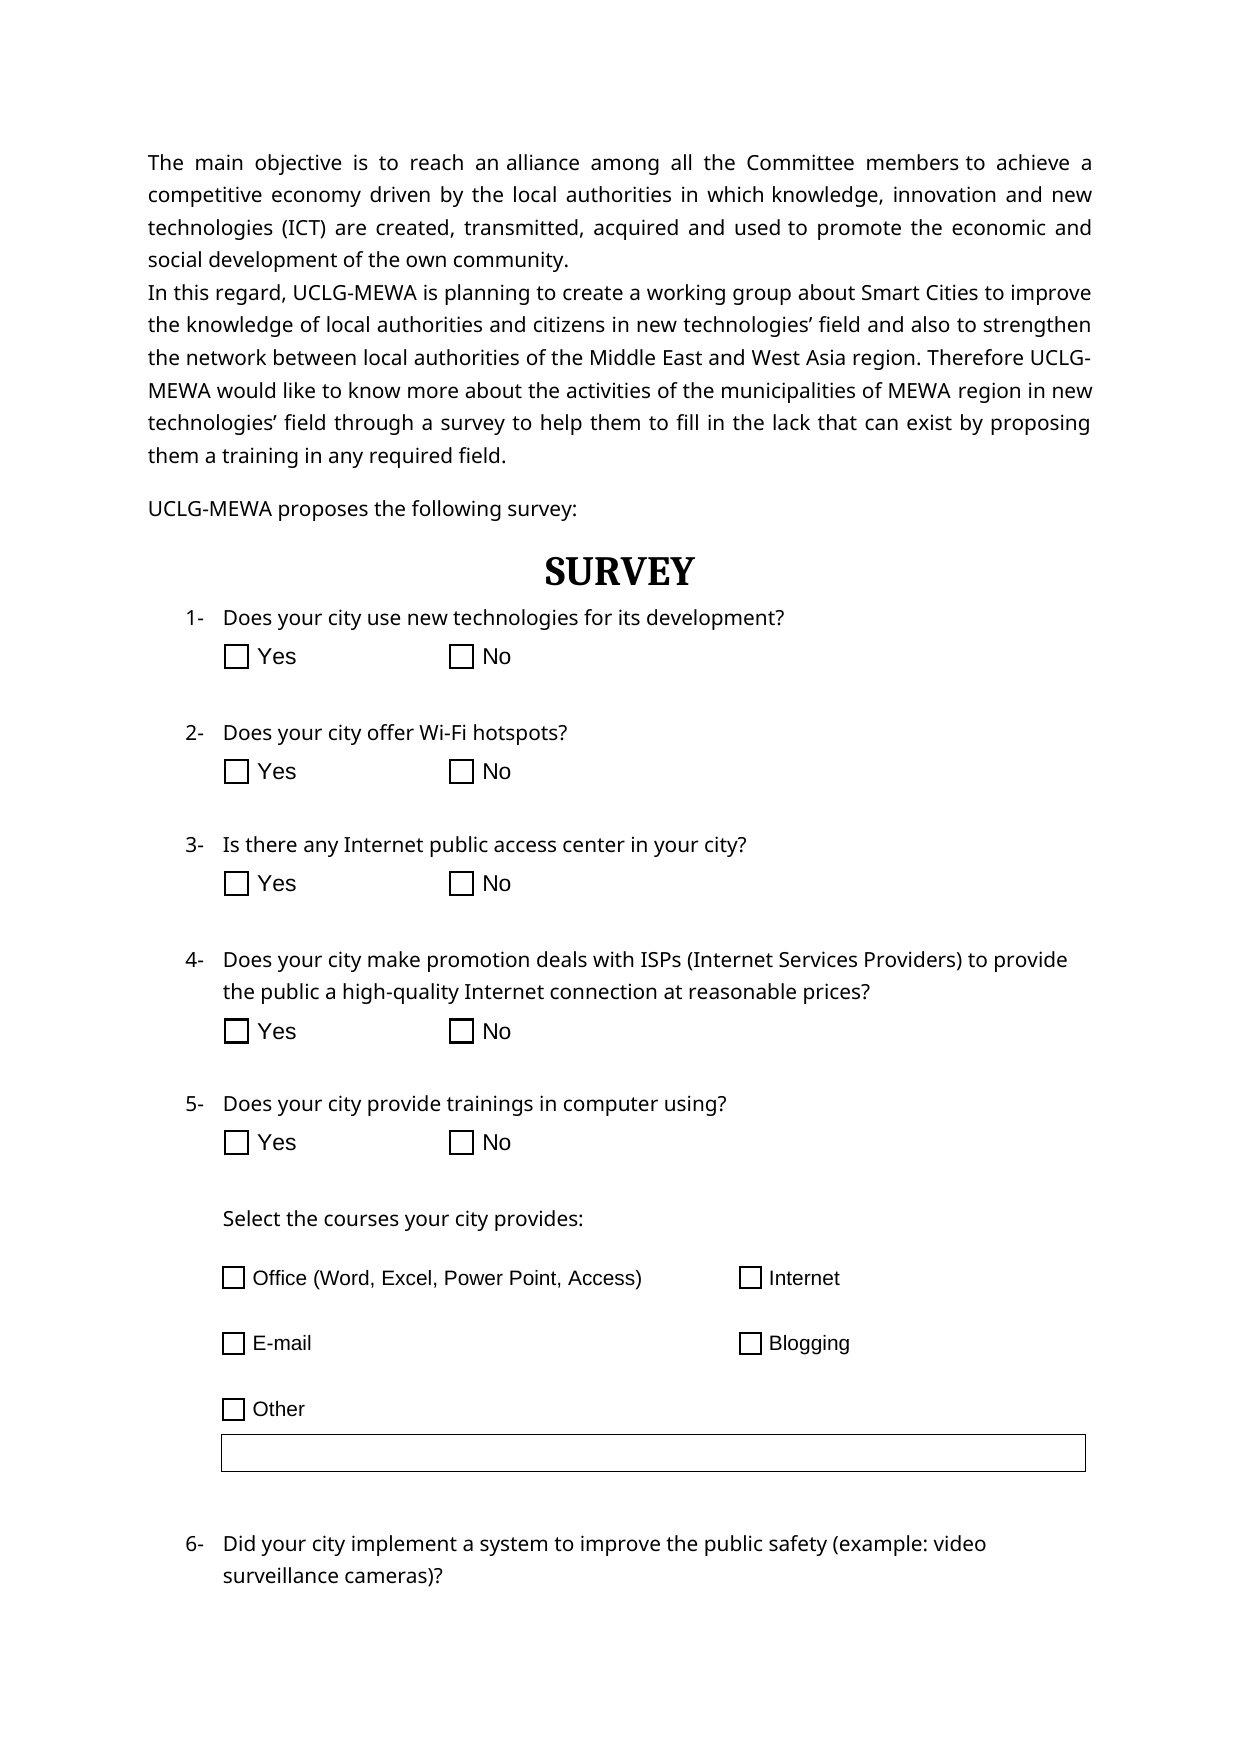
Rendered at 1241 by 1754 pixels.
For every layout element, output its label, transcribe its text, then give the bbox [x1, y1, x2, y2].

list Did your city implement a system to improve the public safety (example: video surveillance cameras)? [185, 1529, 1093, 1590]
text In this regard, UCLG-MEWA is planning to create a working group about Smart Cities to improve the knowledge of local authorities and citizens in new technologies’ field and also to strengthen the network between local authorities of the Middle East and West Asia region. Therefore UCLG-MEWA would like to know more about the activities of the municipalities of MEWA region in new technologies’ field through a survey to help them to fill in the lack that can exist by proposing them a training in any required field. [148, 278, 1093, 469]
list Does your city use new technologies for its development? [185, 603, 1093, 631]
subtitle SURVEY [148, 548, 1093, 596]
list Does your city provide trainings in computer using? [185, 1089, 1093, 1117]
list Does your city offer Wi-Fi hotspots? [185, 718, 1093, 746]
text UCLG-MEWA proposes the following survey: [148, 494, 1093, 523]
subtitle The main objective is to reach an alliance among all the Committee members to achieve a competitive economy driven by the local authorities in which knowledge, innovation and new technologies (ICT) are created, transmitted, acquired and used to promote the economic and social development of the own community. [148, 148, 1093, 274]
list Select the courses your city provides: [223, 1204, 1093, 1232]
list Is there any Internet public access center in your city? [185, 830, 1093, 858]
list Does your city make promotion deals with ISPs (Internet Services Providers) to provide the public a high-quality Internet connection at reasonable prices? [185, 945, 1093, 1006]
